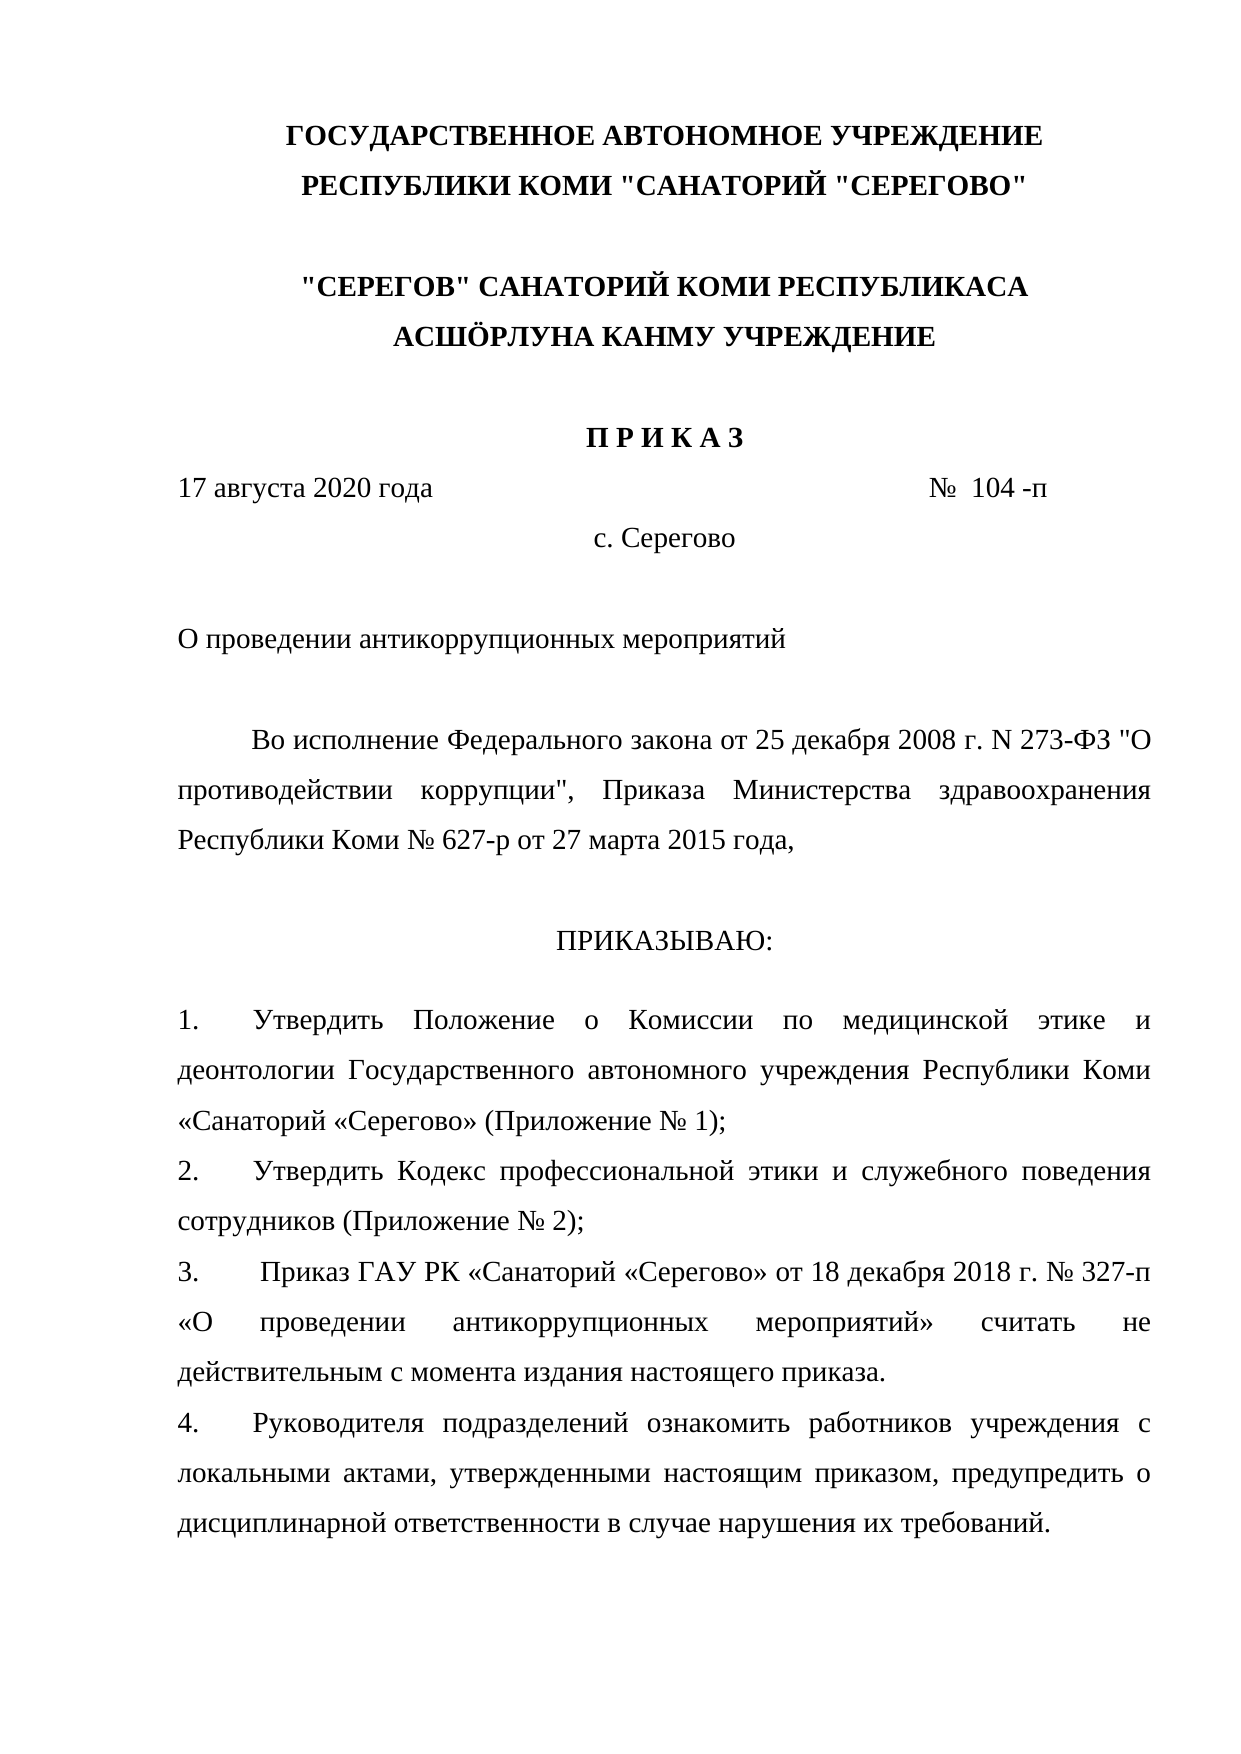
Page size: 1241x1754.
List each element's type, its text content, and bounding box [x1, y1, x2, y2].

list Утвердить Положение о Комиссии по медицинской этике и деонтологии Государственного автономного учреждения Республики Коми «Санаторий «Серегово» (Приложение № 1); [177, 1002, 1152, 1136]
list Руководителя подразделений ознакомить работников учреждения с локальными актами, утвержденными настоящим приказом, предупредить о дисциплинарной ответственности в случае нарушения их требований. [177, 1405, 1152, 1539]
text "СЕРЕГОВ" САНАТОРИЙ КОМИ РЕСПУБЛИКАСА [177, 269, 1152, 303]
text Во исполнение Федерального закона от 25 декабря 2008 г. N 273-ФЗ "О противодействии коррупции", Приказа Министерства здравоохранения Республики Коми № 627-р от 27 марта 2015 года, [177, 722, 1152, 856]
text 17 августа 2020 года № 104 -п [162, 470, 1152, 504]
text с. Серегово [162, 521, 1152, 554]
text АСШÖРЛУНА КАНМУ УЧРЕЖДЕНИЕ [177, 319, 1152, 353]
text РЕСПУБЛИКИ КОМИ "САНАТОРИЙ "СЕРЕГОВО" [177, 168, 1152, 202]
text ПРИКАЗЫВАЮ: [177, 923, 1152, 957]
text О проведении антикоррупционных мероприятий [177, 621, 1152, 655]
text П Р И К А З [162, 420, 1152, 453]
list Утвердить Кодекс профессиональной этики и служебного поведения сотрудников (Приложение № 2); [177, 1153, 1152, 1237]
list Приказ ГАУ РК «Санаторий «Серегово» от 18 декабря 2018 г. № 327-п «О проведении антикоррупционных мероприятий» считать не действительным с момента издания настоящего приказа. [177, 1254, 1152, 1388]
text ГОСУДАРСТВЕННОЕ АВТОНОМНОЕ УЧРЕЖДЕНИЕ [177, 118, 1152, 152]
